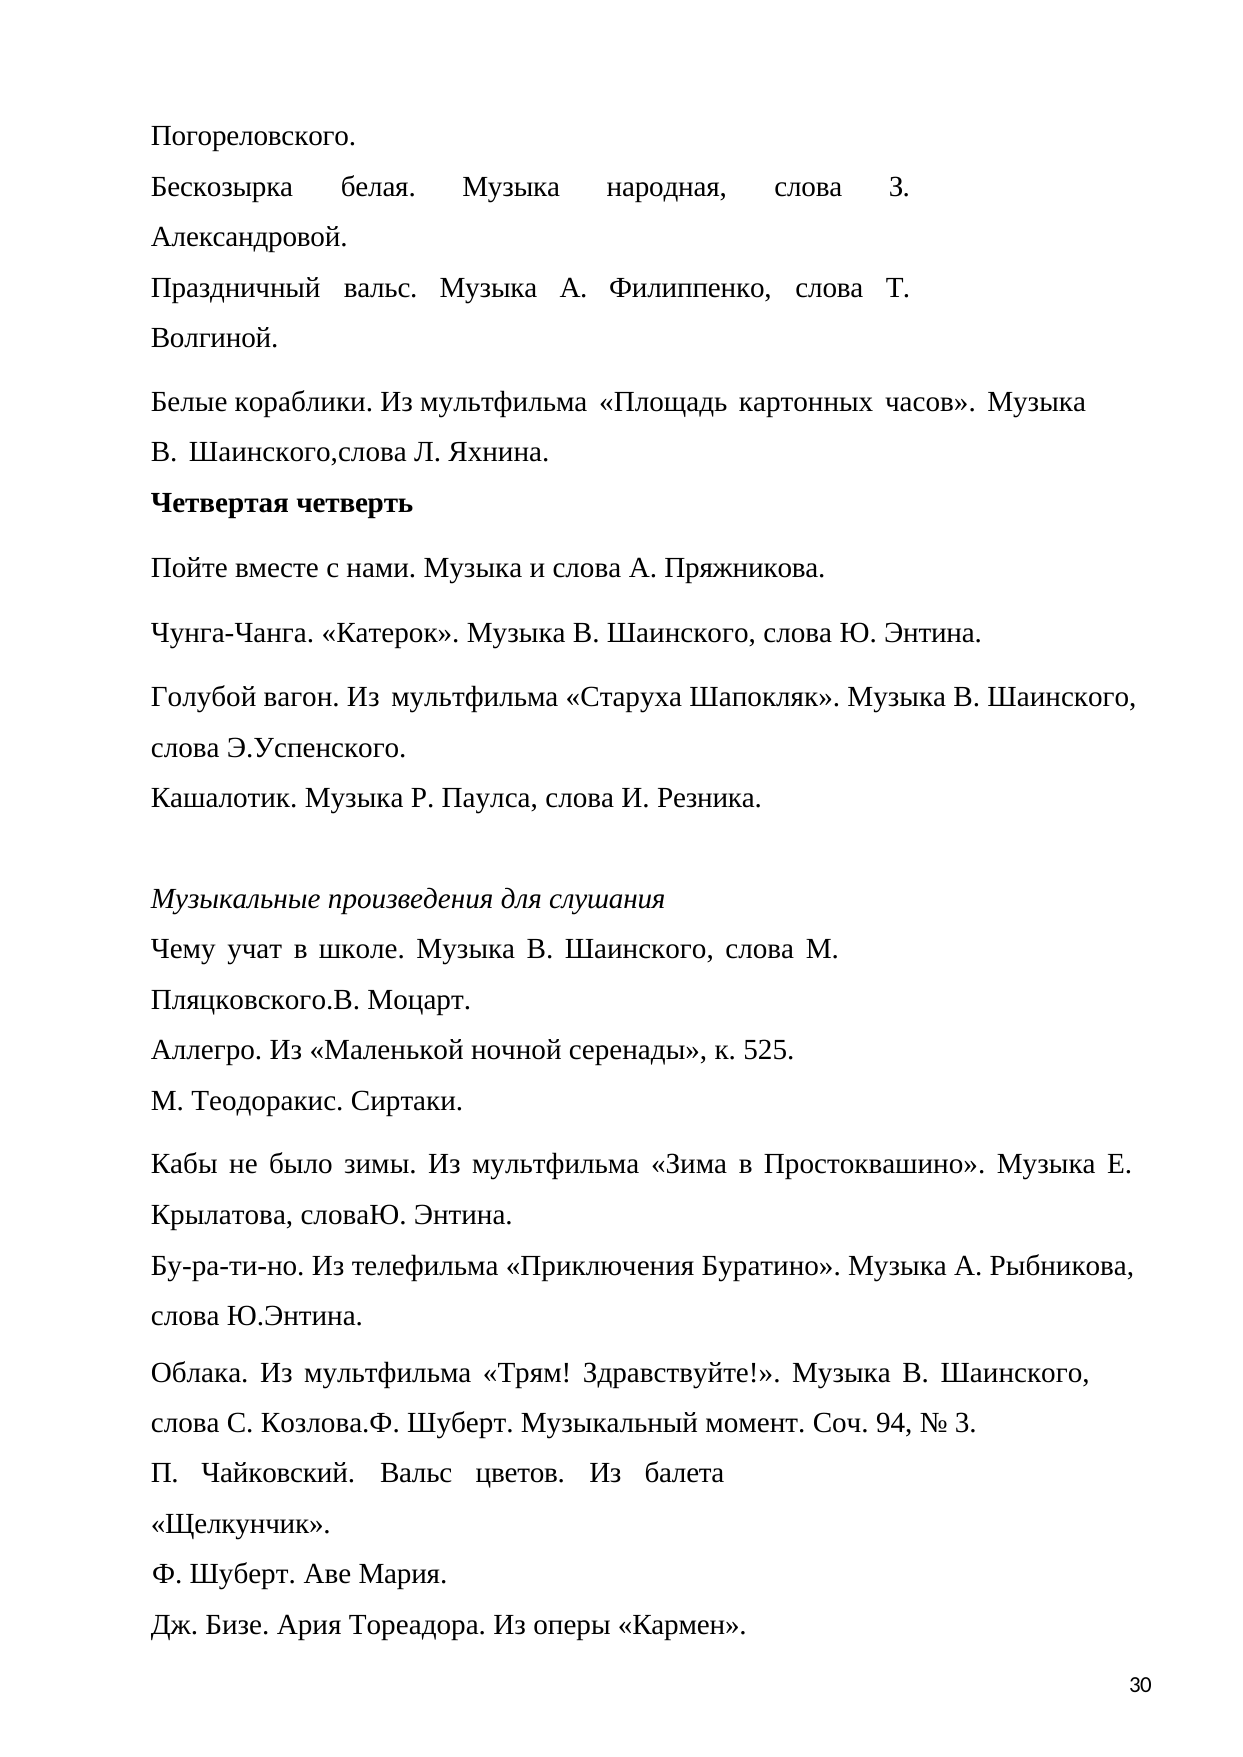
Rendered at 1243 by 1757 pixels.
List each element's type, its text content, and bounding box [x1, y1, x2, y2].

text П. Чайковский. Вальс цветов. Из балета [151, 1456, 1213, 1489]
text Чему учат в школе. Музыка В. Шаинского, слова М. Пляцковского.В. Моцарт. [151, 931, 1029, 1015]
text Чунга-Чанга. «Катерок». Музыка В. Шаинского, слова Ю. Энтина. [151, 615, 1213, 648]
text Музыкальные произведения для слушания [151, 881, 1213, 914]
text Праздничный вальс. Музыка А. Филиппенко, слова Т. Волгиной. [151, 270, 911, 354]
text Пойте вместе с нами. Музыка и слова А. Пряжникова. [151, 550, 1213, 584]
text Бескозырка белая. Музыка народная, слова З. Александровой. [151, 169, 912, 253]
text Дж. Бизе. Ария Тореадора. Из оперы «Кармен». [151, 1607, 1213, 1641]
subtitle Четвертая четверть [151, 486, 1213, 519]
text Аллегро. Из «Маленькой ночной серенады», к. 525. М. Теодоракис. Сиртаки. [151, 1032, 799, 1117]
text Белые кораблики. Из мультфильма «Площадь картонных часов». Музыка В. Шаинского,слова Л. Яхнина. [151, 384, 1112, 468]
text Бу-ра-ти-но. Из телефильма «Приключения Буратино». Музыка А. Рыбникова, слова Ю.Энтина. [151, 1248, 1151, 1332]
text Погореловского. [151, 118, 1213, 152]
text «Щелкунчик». [151, 1506, 1213, 1540]
text Голубой вагон. Из мультфильма «Старуха Шапокляк». Музыка В. Шаинского, слова Э.Успенского. [151, 679, 1151, 763]
text Облака. Из мультфильма «Трям! Здравствуйте!». Музыка В. Шаинского, слова С. Козлова.Ф. Шуберт. Музыкальный момент. Соч. 94, № 3. [151, 1355, 1151, 1439]
text Ф. Шуберт. Аве Мария. [152, 1557, 1213, 1590]
text Кашалотик. Музыка Р. Паулса, слова И. Резника. [151, 780, 1213, 814]
text Кабы не было зимы. Из мультфильма «Зима в Простоквашино». Музыка Е. Крылатова, словаЮ. Энтина. [151, 1147, 1213, 1231]
